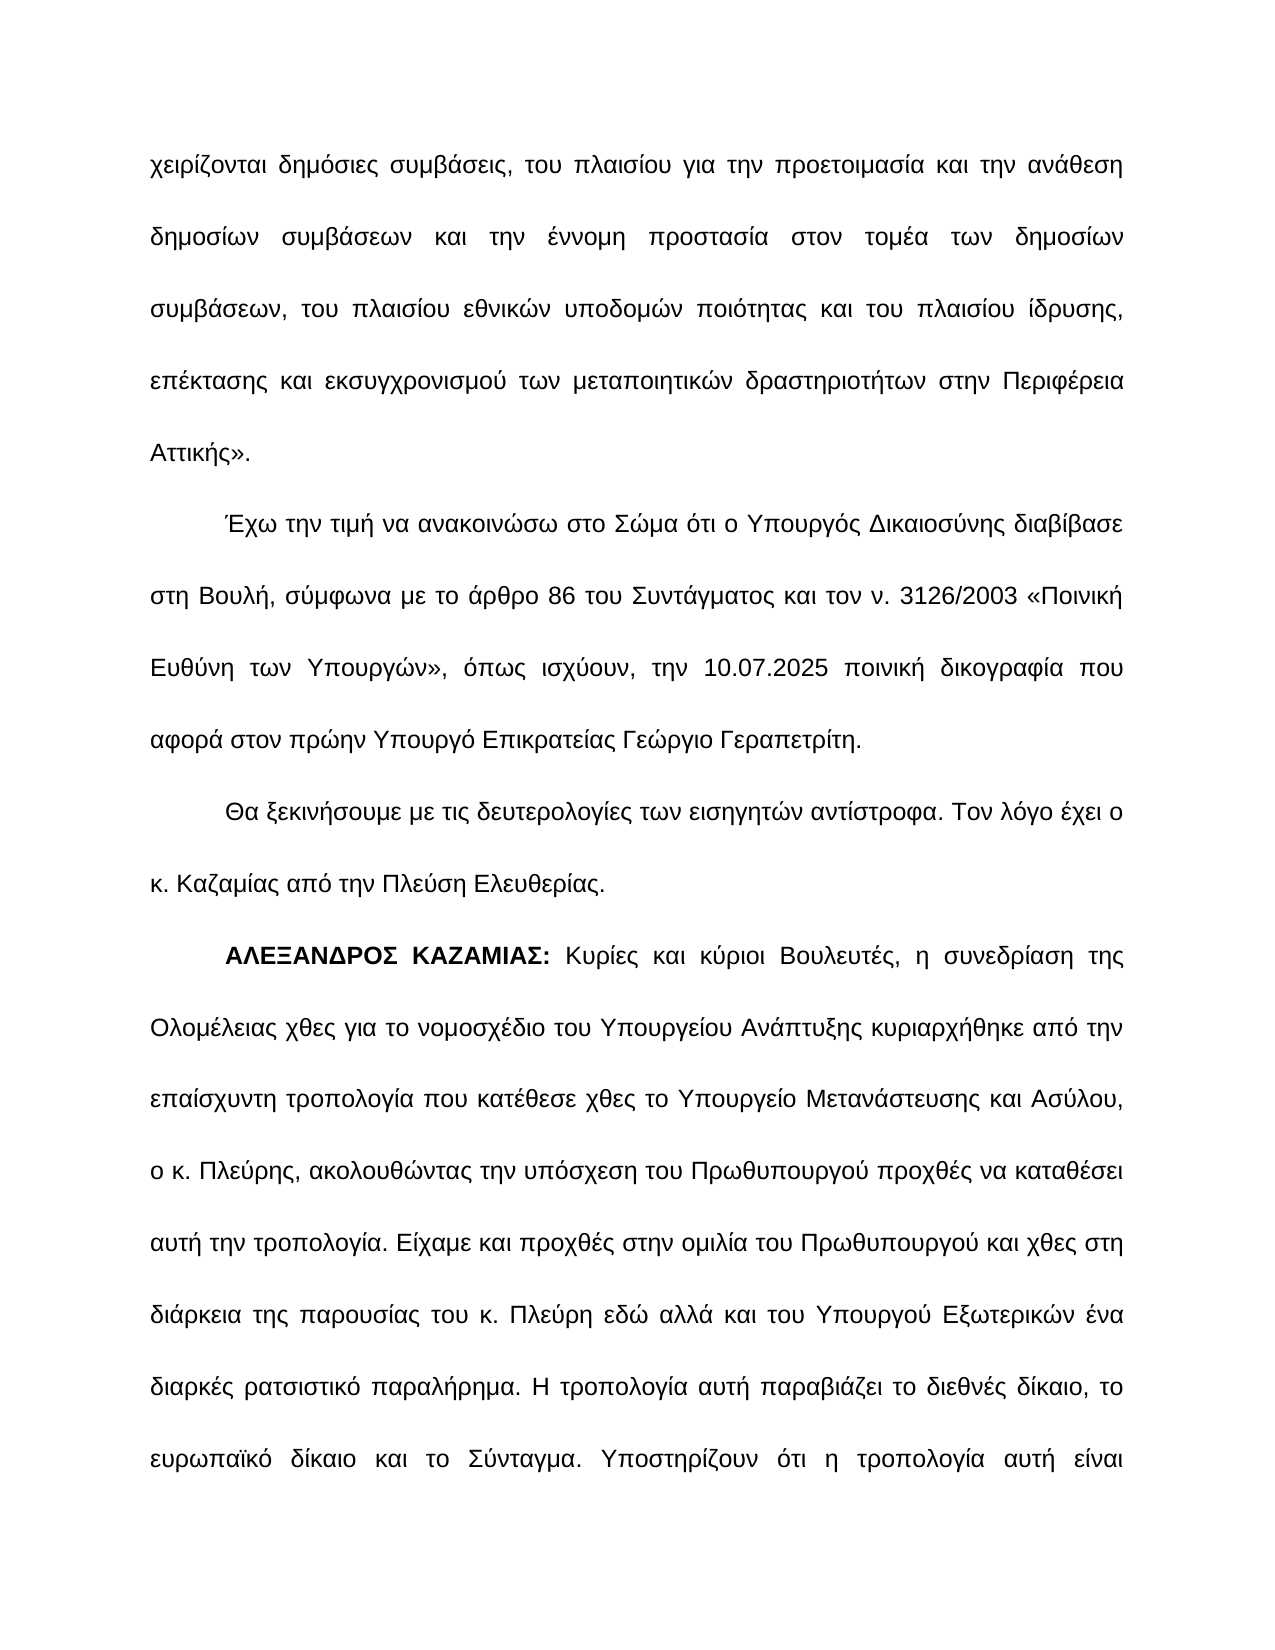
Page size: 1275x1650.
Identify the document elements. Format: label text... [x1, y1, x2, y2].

text Θα ξεκινήσουμε με τις δευτερολογίες των εισηγητών αντίστροφα. Τον λόγο έχει ο κ. Καζαμίας από την Πλεύση Ελευθερίας. [150, 797, 1125, 897]
text Έχω την τιμή να ανακοινώσω στο Σώμα ότι ο Υπουργός Δικαιοσύνης διαβίβασε στη Βουλή, σύμφωνα με το άρθρο 86 του Συντάγματος και τον ν. 3126/2003 «Ποινική Ευθύνη των Υπουργών», όπως ισχύουν, την 10.07.2025 ποινική δικογραφία που αφορά στον πρώην Υπουργό Επικρατείας Γεώργιο Γεραπετρίτη. [150, 509, 1125, 754]
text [150, 150, 1125, 466]
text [150, 941, 1125, 1472]
